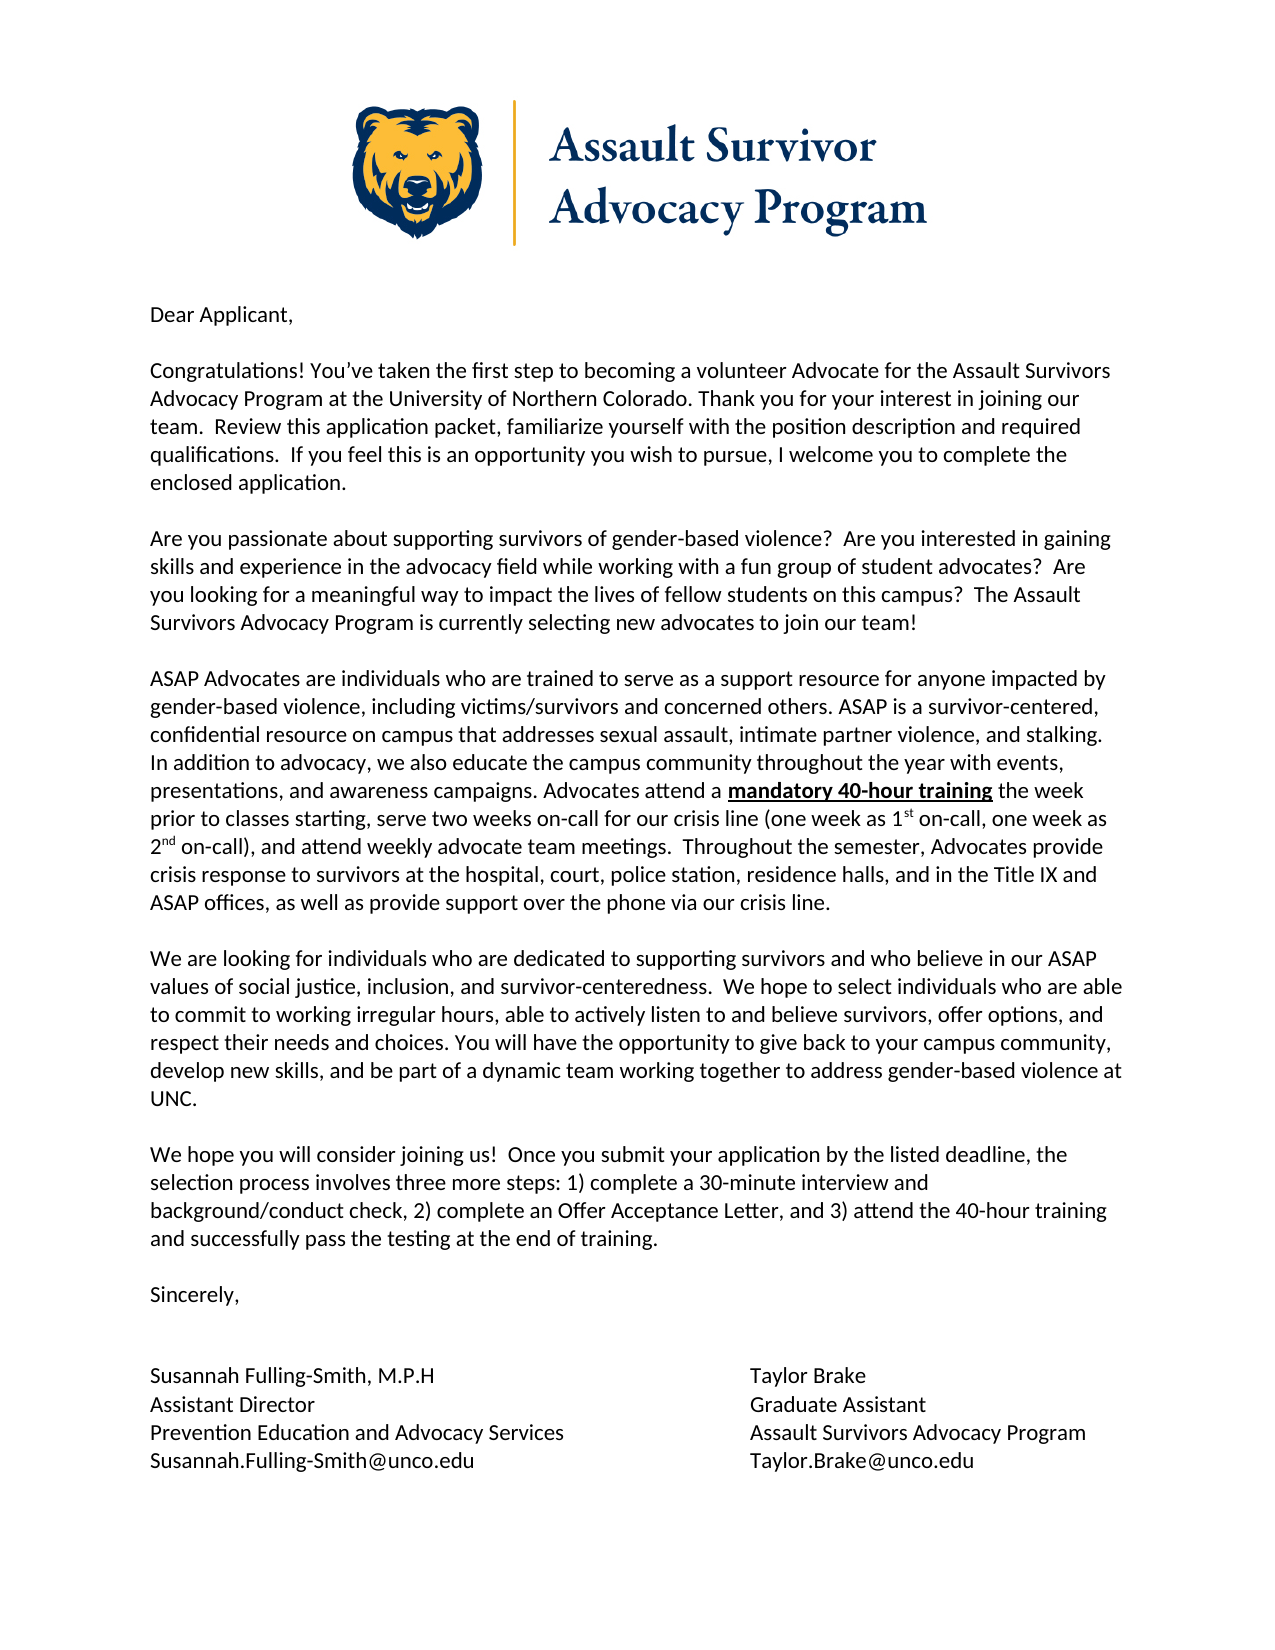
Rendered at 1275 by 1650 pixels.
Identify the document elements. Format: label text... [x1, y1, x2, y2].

text Prevention Education and Advocacy Services Assault Survivors Advocacy Program [150, 1418, 1125, 1446]
text ASAP Advocates are individuals who are trained to serve as a support resource for anyone impacted by gender-based violence, including victims/survivors and concerned others. ASAP is a survivor-centered, confidential resource on campus that addresses sexual assault, intimate partner violence, and stalking. In addition to advocacy, we also educate the campus community throughout the year with events, presentations, and awareness campaigns. Advocates attend a mandatory 40-hour training the week prior to classes starting, serve two weeks on-call for our crisis line (one week as 1st on-call, one week as 2nd on-call), and attend weekly advocate team meetings. Throughout the semester, Advocates provide crisis response to survivors at the hospital, court, police station, residence halls, and in the Title IX and ASAP offices, as well as provide support over the phone via our crisis line. [150, 664, 1125, 916]
text We hope you will consider joining us! Once you submit your application by the listed deadline, the selection process involves three more steps: 1) complete a 30-minute interview and background/conduct check, 2) complete an Offer Acceptance Letter, and 3) attend the 40-hour training and successfully pass the testing at the end of training. [150, 1141, 1125, 1253]
text Congratulations! You’ve taken the first step to becoming a volunteer Advocate for the Assault Survivors Advocacy Program at the University of Northern Colorado. Thank you for your interest in joining our team. Review this application packet, familiarize yourself with the position description and required qualifications. If you feel this is an opportunity you wish to pursue, I welcome you to complete the enclosed application. [150, 356, 1125, 496]
text Sincerely, [150, 1281, 1125, 1309]
text We are looking for individuals who are dedicated to supporting survivors and who believe in our ASAP values of social justice, inclusion, and survivor-centeredness. We hope to select individuals who are able to commit to working irregular hours, able to actively listen to and believe survivors, offer options, and respect their needs and choices. You will have the opportunity to give back to your campus community, develop new skills, and be part of a dynamic team working together to address gender-based violence at UNC. [150, 944, 1125, 1112]
picture [316, 75, 959, 272]
text Susannah Fulling-Smith, M.P.H Taylor Brake [150, 1362, 1125, 1390]
text Susannah.Fulling-Smith@unco.edu Taylor.Brake@unco.edu [150, 1446, 1125, 1474]
text Dear Applicant, [150, 300, 1125, 328]
text Assistant Director Graduate Assistant [150, 1390, 1125, 1418]
text Are you passionate about supporting survivors of gender-based violence? Are you interested in gaining skills and experience in the advocacy field while working with a fun group of student advocates? Are you looking for a meaningful way to impact the lives of fellow students on this campus? The Assault Survivors Advocacy Program is currently selecting new advocates to join our team! [150, 524, 1125, 636]
